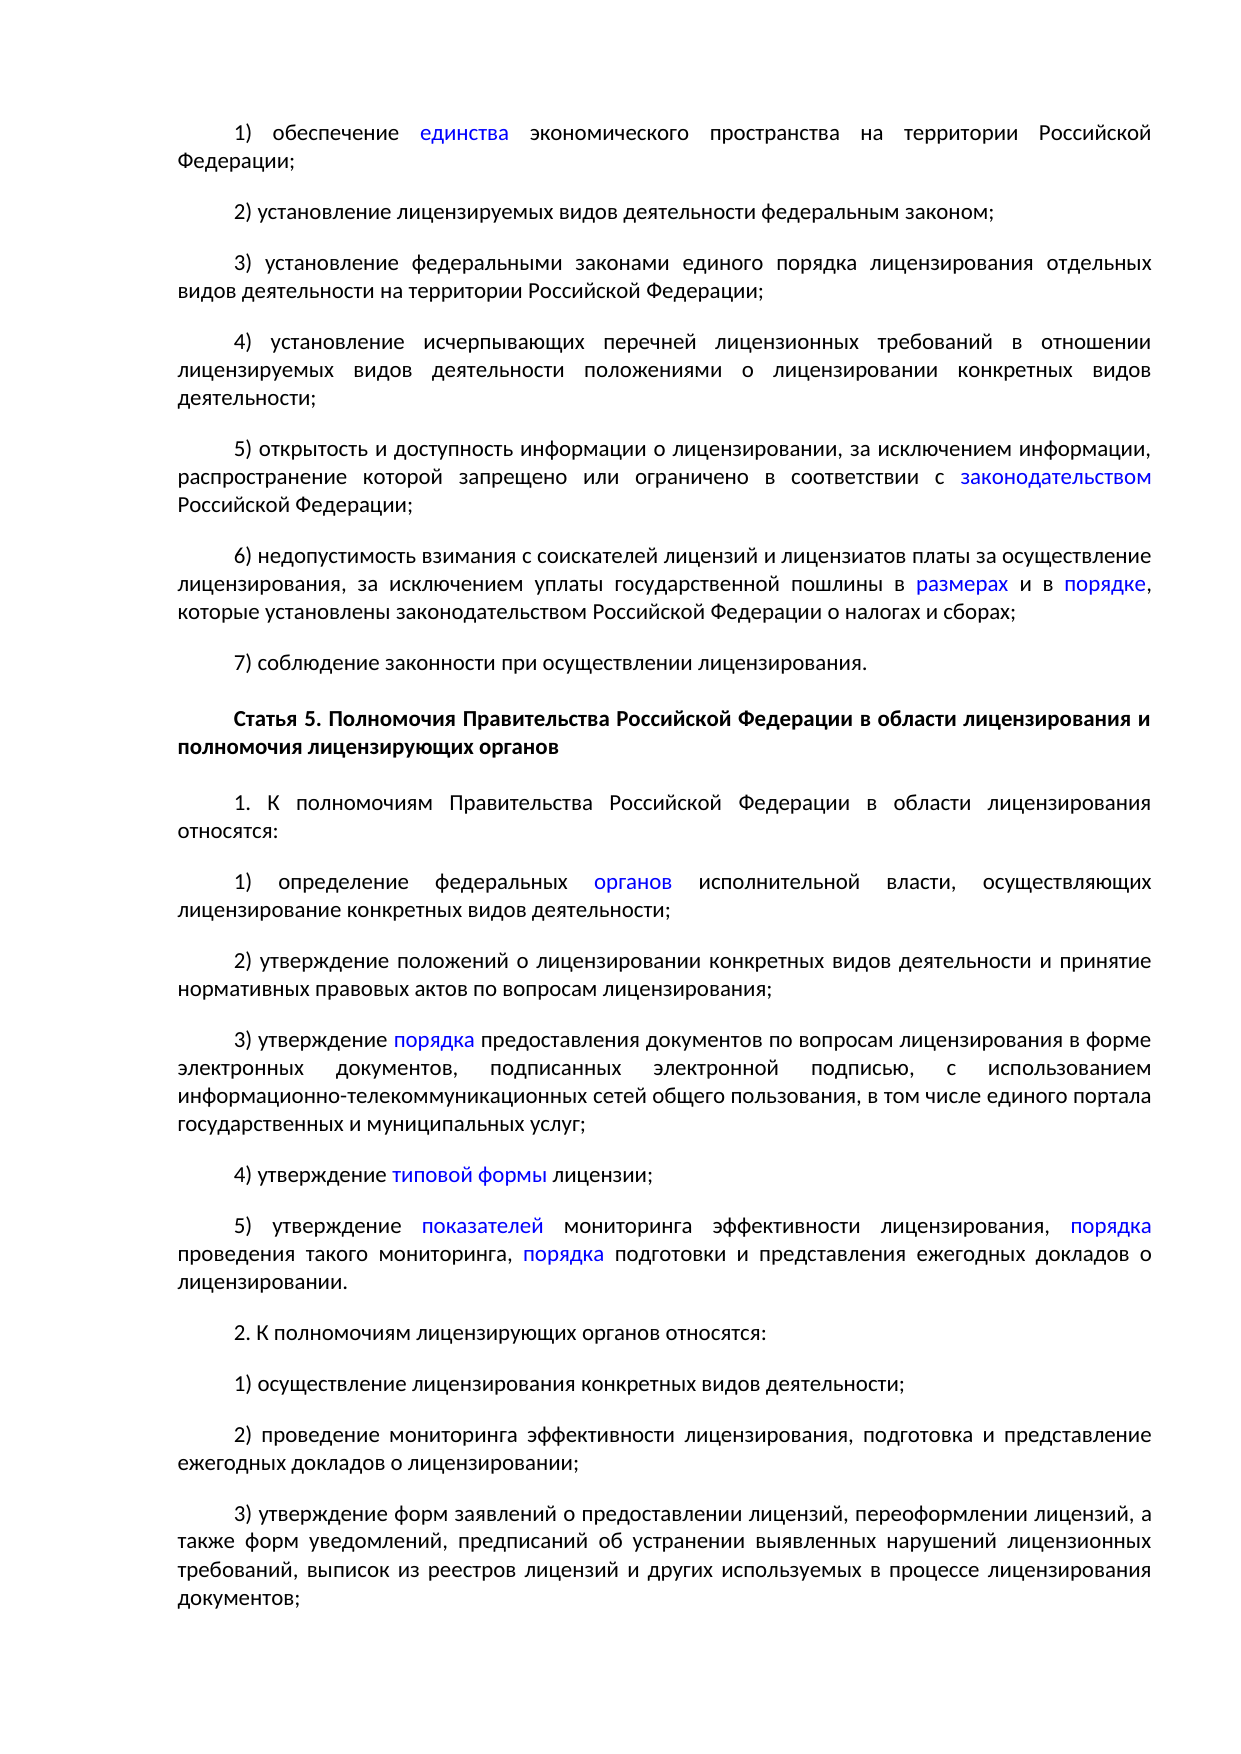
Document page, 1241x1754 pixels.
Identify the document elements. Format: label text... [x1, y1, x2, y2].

title Статья 5. Полномочия Правительства Российской Федерации в области лицензирования и полномочия лицензирующих органов [177, 704, 1152, 760]
text 3) утверждение порядка предоставления документов по вопросам лицензирования в форме электронных документов, подписанных электронной подписью, с использованием информационно-телекоммуникационных сетей общего пользования, в том числе единого портала государственных и муниципальных услуг; [177, 1025, 1152, 1137]
text 4) утверждение типовой формы лицензии; [177, 1160, 1152, 1188]
text 1) определение федеральных органов исполнительной власти, осуществляющих лицензирование конкретных видов деятельности; [177, 867, 1152, 923]
text 1) обеспечение единства экономического пространства на территории Российской Федерации; [177, 118, 1152, 174]
text 2) утверждение положений о лицензировании конкретных видов деятельности и принятие нормативных правовых актов по вопросам лицензирования; [177, 946, 1152, 1002]
text 4) установление исчерпывающих перечней лицензионных требований в отношении лицензируемых видов деятельности положениями о лицензировании конкретных видов деятельности; [177, 327, 1152, 411]
text 2) проведение мониторинга эффективности лицензирования, подготовка и представление ежегодных докладов о лицензировании; [177, 1420, 1152, 1476]
text 3) утверждение форм заявлений о предоставлении лицензий, переоформлении лицензий, а также форм уведомлений, предписаний об устранении выявленных нарушений лицензионных требований, выписок из реестров лицензий и других используемых в процессе лицензирования документов; [177, 1499, 1152, 1611]
text 1) осуществление лицензирования конкретных видов деятельности; [177, 1369, 1152, 1397]
text 2. К полномочиям лицензирующих органов относятся: [177, 1318, 1152, 1346]
text 3) установление федеральными законами единого порядка лицензирования отдельных видов деятельности на территории Российской Федерации; [177, 248, 1152, 304]
text 5) утверждение показателей мониторинга эффективности лицензирования, порядка проведения такого мониторинга, порядка подготовки и представления ежегодных докладов о лицензировании. [177, 1211, 1152, 1295]
text 5) открытость и доступность информации о лицензировании, за исключением информации, распространение которой запрещено или ограничено в соответствии с законодательством Российской Федерации; [177, 434, 1152, 518]
text 2) установление лицензируемых видов деятельности федеральным законом; [177, 197, 1152, 225]
text 6) недопустимость взимания с соискателей лицензий и лицензиатов платы за осуществление лицензирования, за исключением уплаты государственной пошлины в размерах и в порядке, которые установлены законодательством Российской Федерации о налогах и сборах; [177, 541, 1152, 625]
text 1. К полномочиям Правительства Российской Федерации в области лицензирования относятся: [177, 788, 1152, 844]
text 7) соблюдение законности при осуществлении лицензирования. [177, 648, 1152, 676]
